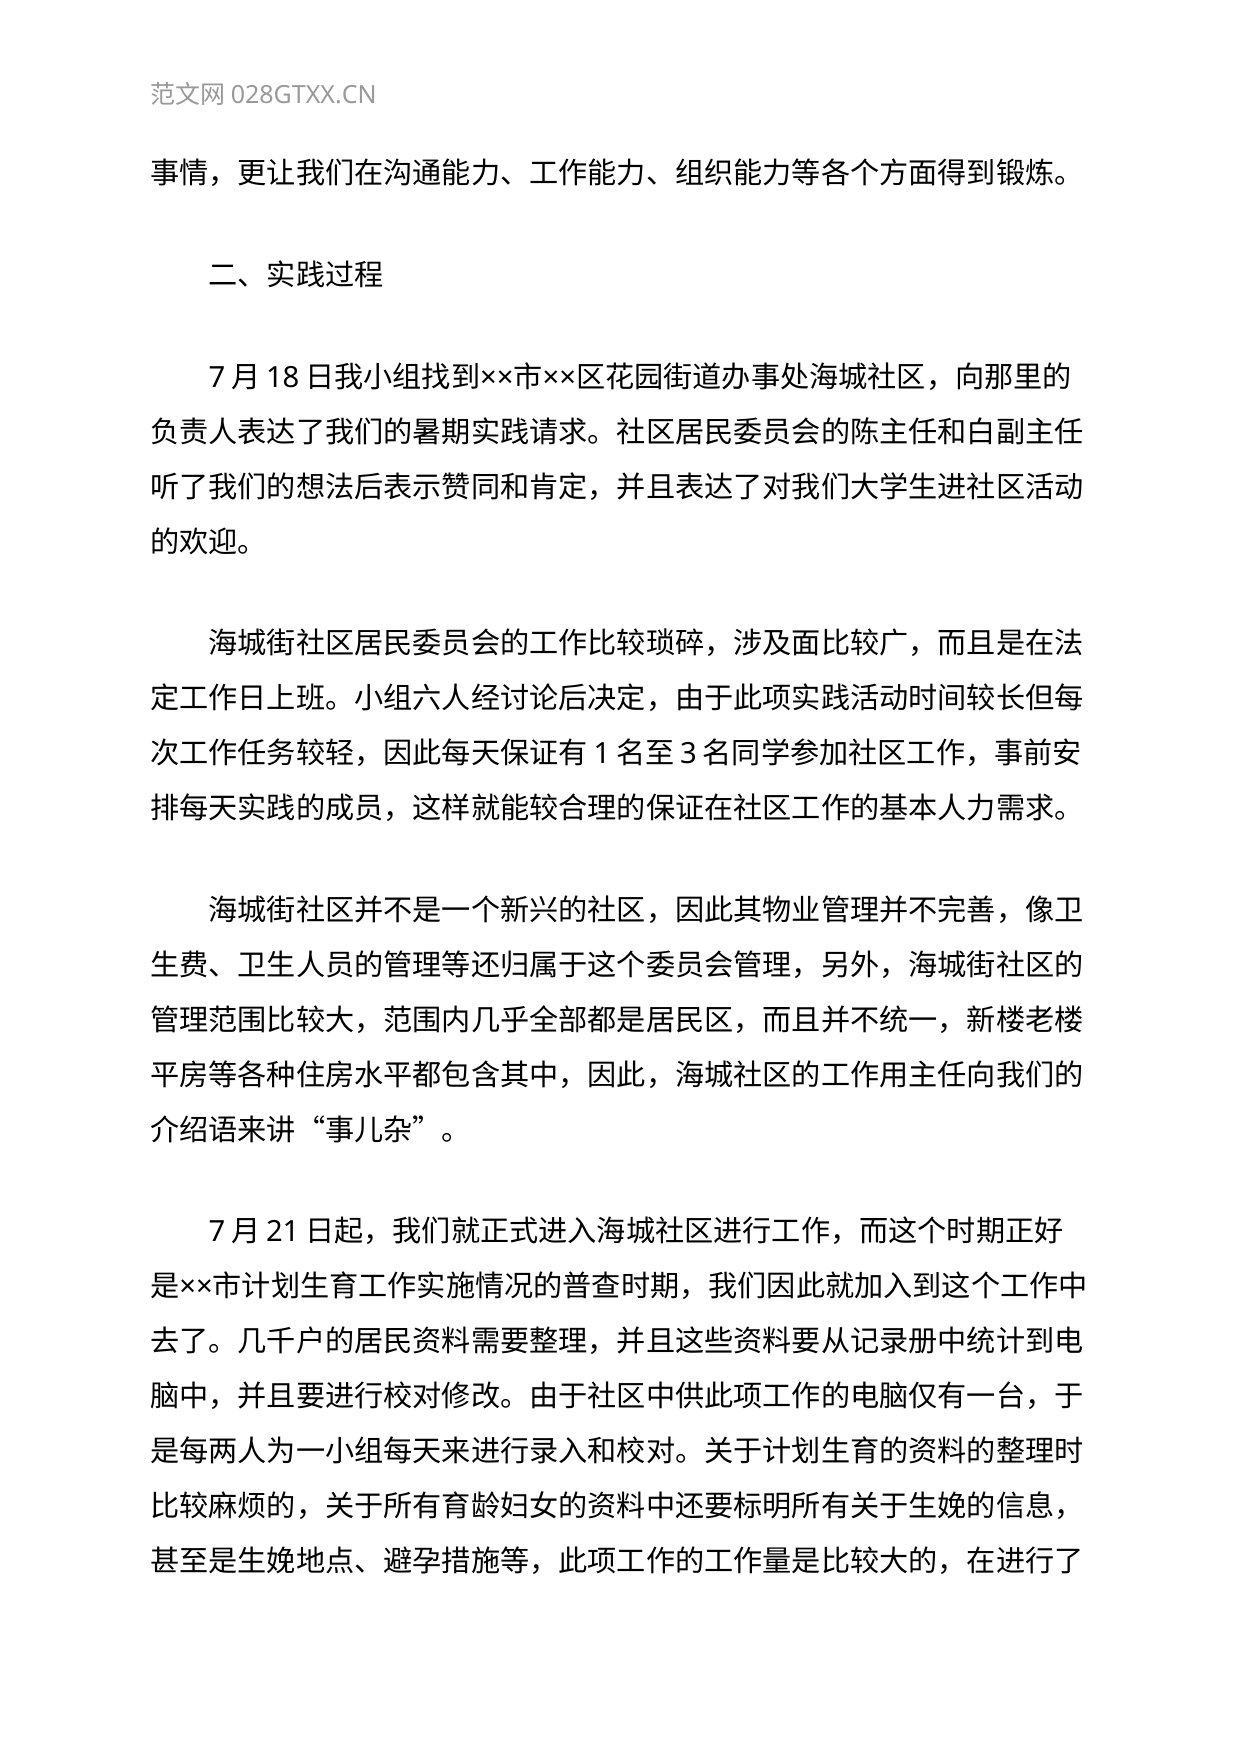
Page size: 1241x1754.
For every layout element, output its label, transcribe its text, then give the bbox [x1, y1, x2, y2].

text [150, 150, 1090, 192]
text 7月18日我小组找到××市××区花园街道办事处海城社区，向那里的负责人表达了我们的暑期实践请求。社区居民委员会的陈主任和白副主任听了我们的想法后表示赞同和肯定，并且表达了对我们大学生进社区活动的欢迎。 [150, 353, 1090, 561]
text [150, 1208, 1090, 1580]
text 海城街社区居民委员会的工作比较琐碎，涉及面比较广，而且是在法定工作日上班。小组六人经讨论后决定，由于此项实践活动时间较长但每次工作任务较轻，因此每天保证有1名至3名同学参加社区工作，事前安排每天实践的成员，这样就能较合理的保证在社区工作的基本人力需求。 [150, 620, 1090, 827]
text 海城街社区并不是一个新兴的社区，因此其物业管理并不完善，像卫生费、卫生人员的管理等还归属于这个委员会管理，另外，海城街社区的管理范围比较大，范围内几乎全部都是居民区，而且并不统一，新楼老楼平房等各种住房水平都包含其中，因此，海城社区的工作用主任向我们的介绍语来讲“事儿杂”。 [150, 887, 1090, 1148]
text 二、实践过程 [150, 252, 1090, 294]
